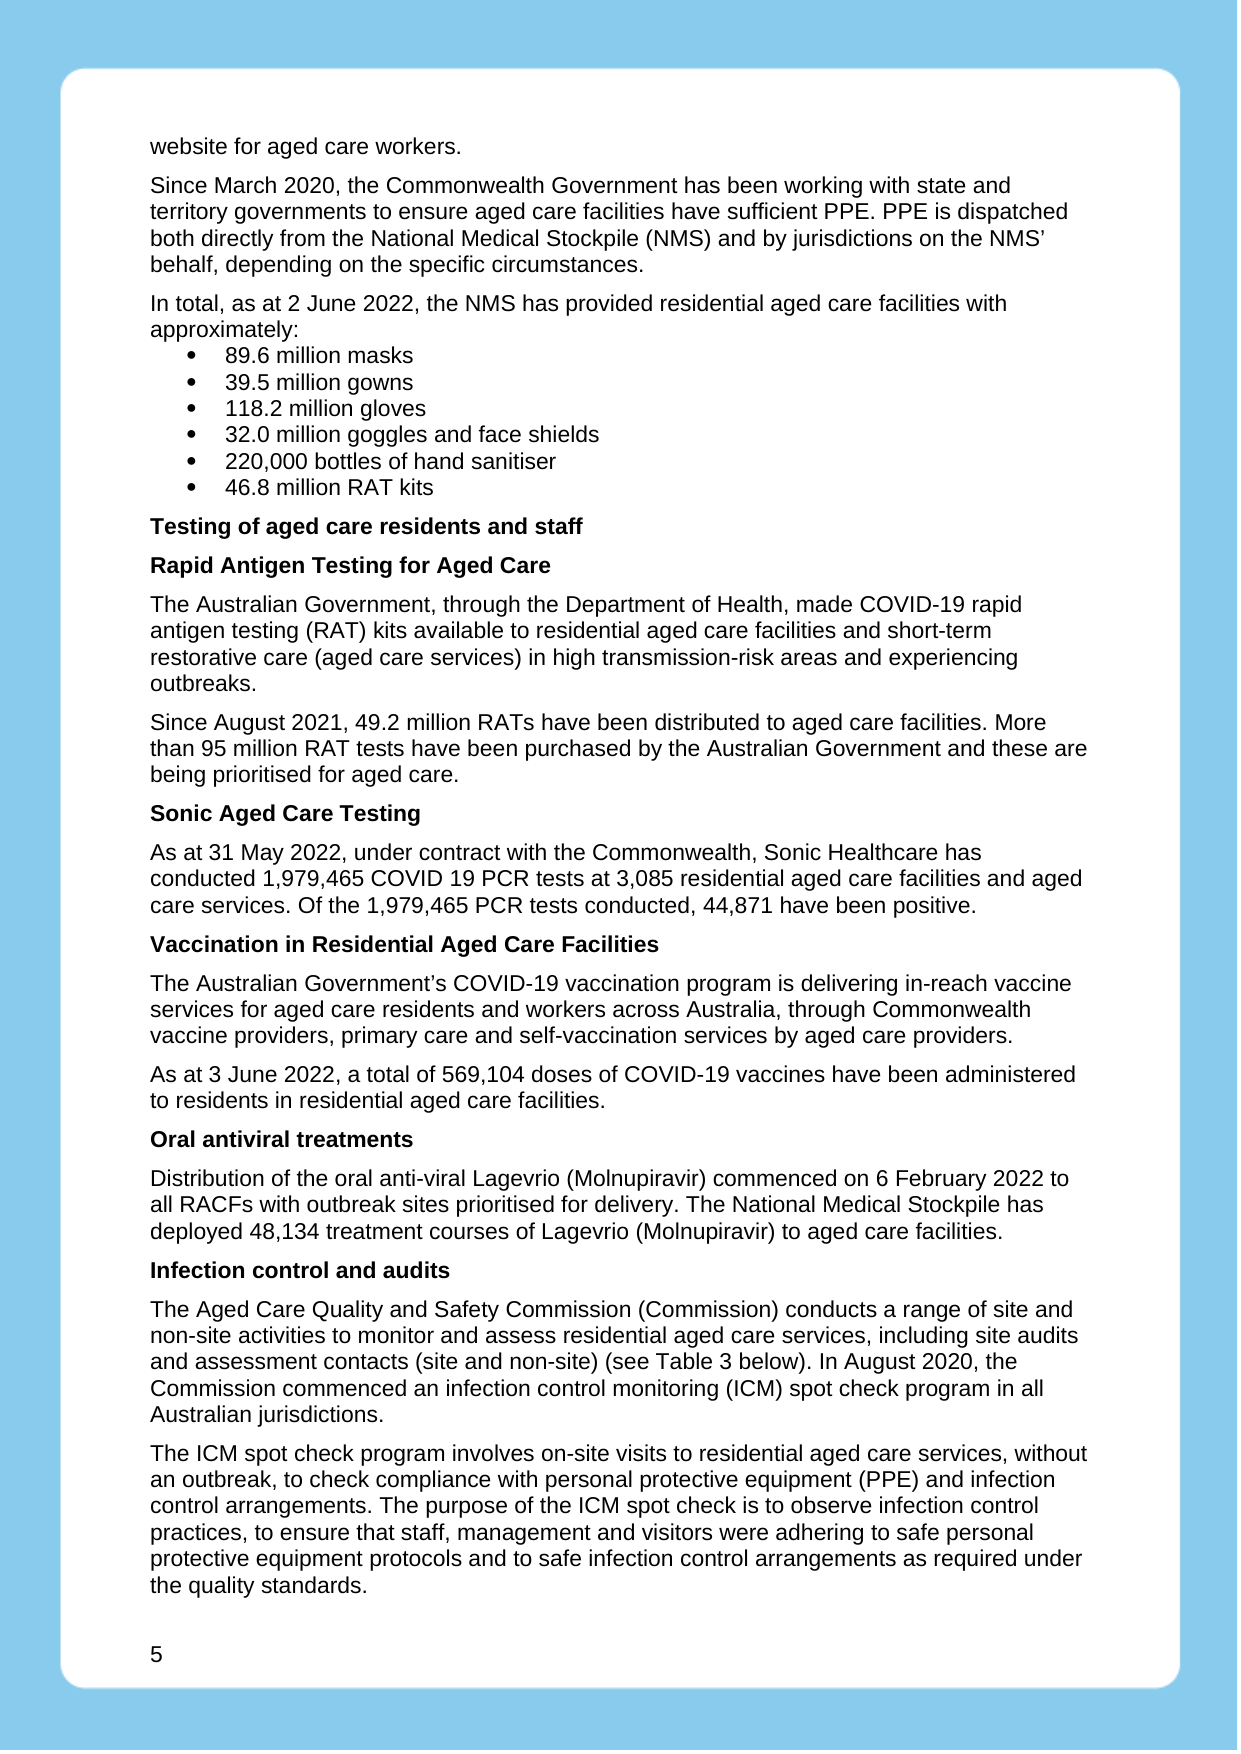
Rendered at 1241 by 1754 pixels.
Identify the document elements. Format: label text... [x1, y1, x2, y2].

list 118.2 million gloves [187, 395, 1090, 421]
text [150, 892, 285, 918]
subtitle Vaccination in Residential Aged Care Facilities [150, 931, 1090, 957]
list 220,000 bottles of hand sanitiser [187, 448, 1090, 474]
list 46.8 million RAT kits [187, 474, 1090, 501]
text In total, as at 2 June 2022, the NMS has provided residential aged care facilities with approximately: [150, 290, 1090, 342]
picture [0, 0, 1238, 1750]
list 89.6 million masks [187, 342, 1090, 369]
text The Australian Government, through the Department of Health, made COVID-19 rapid antigen testing (RAT) kits available to residential aged care facilities and short-term restorative care (aged care services) in high transmission-risk areas and experiencing outbreaks. [150, 591, 1090, 696]
subtitle Testing of aged care residents and staff [150, 513, 1090, 539]
subtitle Infection control and audits [150, 1257, 1090, 1283]
text Since March 2020, the Commonwealth Government has been working with state and territory governments to ensure aged care facilities have sufficient PPE. PPE is dispatched both directly from the National Medical Stockpile (NMS) and by jurisdictions on the NMS’ behalf, depending on the specific circumstances. [150, 172, 1090, 277]
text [150, 133, 1090, 159]
text As at 3 June 2022, a total of 569,104 doses of COVID-19 vaccines have been administered to residents in residential aged care facilities. [150, 1061, 1090, 1114]
text The ICM spot check program involves on-site visits to residential aged care services, without an outbreak, to check compliance with personal protective equipment (PPE) and infection control arrangements. The purpose of the ICM spot check is to observe infection control practices, to ensure that staff, management and visitors were adhering to safe personal protective equipment protocols and to safe infection control arrangements as required under the quality standards. [150, 1440, 1090, 1598]
subtitle Oral antiviral treatments [150, 1126, 1090, 1153]
subtitle Sonic Aged Care Testing [150, 800, 1090, 827]
text The Aged Care Quality and Safety Commission (Commission) conducts a range of site and non-site activities to monitor and assess residential aged care services, including site audits and assessment contacts (site and non-site) (see Table 3 below). In August 2020, the Commission commenced an infection control monitoring (ICM) spot check program in all Australian jurisdictions. [150, 1296, 1090, 1427]
list 32.0 million goggles and face shields [187, 421, 1090, 448]
text The Australian Government’s COVID-19 vaccination program is delivering in-reach vaccine services for aged care residents and workers across Australia, through Commonwealth vaccine providers, primary care and self-vaccination services by aged care providers. [150, 969, 1090, 1048]
list 39.5 million gowns [187, 369, 1090, 395]
subtitle Rapid Antigen Testing for Aged Care [150, 552, 1090, 578]
text Distribution of the oral anti-viral Lagevrio (Molnupiravir) commenced on 6 February 2022 to all RACFs with outbreak sites prioritised for delivery. The National Medical Stockpile has deployed 48,134 treatment courses of Lagevrio (Molnupiravir) to aged care facilities. [150, 1165, 1090, 1244]
text Since August 2021, 49.2 million RATs have been distributed to aged care facilities. More than 95 million RAT tests have been purchased by the Australian Government and these are being prioritised for aged care. [150, 709, 1090, 788]
text As at 31 May 2022, under contract with the Commonwealth, Sonic Healthcare has conducted 1,979,465 COVID 19 PCR tests at 3,085 residential aged care facilities and aged care services. Of the 1,979,465 PCR tests conducted, 44,871 have been positive. [680, 839, 1090, 918]
